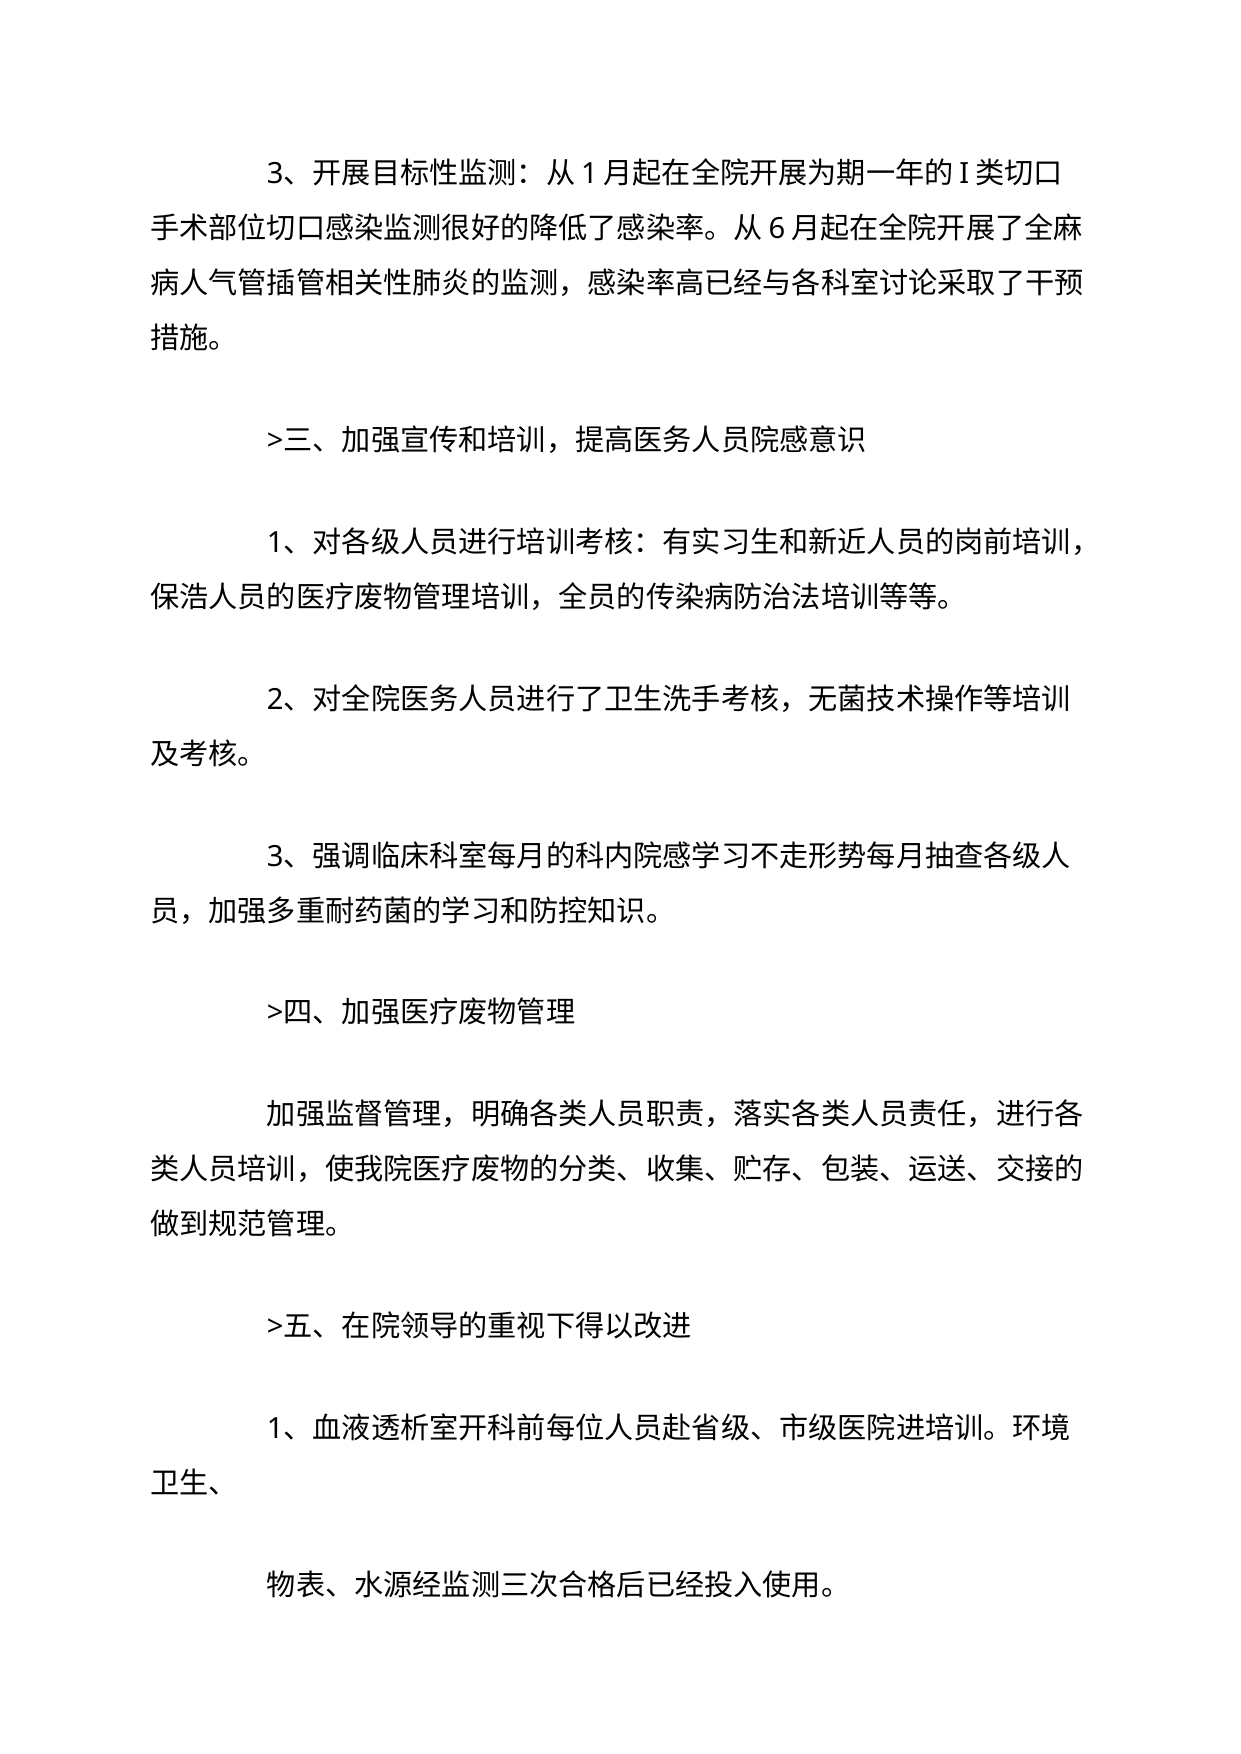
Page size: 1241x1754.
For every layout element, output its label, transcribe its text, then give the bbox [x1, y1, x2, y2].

text 1、对各级人员进行培训考核：有实习生和新近人员的岗前培训，保浩人员的医疗废物管理培训，全员的传染病防治法培训等等。 [150, 519, 1090, 616]
text 1、血液透析室开科前每位人员赴省级、市级医院进培训。环境卫生、 [150, 1404, 1090, 1502]
text 3、强调临床科室每月的科内院感学习不走形势每月抽查各级人员，加强多重耐药菌的学习和防控知识。 [150, 832, 1090, 929]
text >三、加强宣传和培训，提高医务人员院感意识 [150, 417, 1090, 459]
text 3、开展目标性监测：从1月起在全院开展为期一年的I类切口手术部位切口感染监测很好的降低了感染率。从6月起在全院开展了全麻病人气管插管相关性肺炎的监测，感染率高已经与各科室讨论采取了干预措施。 [150, 150, 1090, 357]
text 加强监督管理，明确各类人员职责，落实各类人员责任，进行各类人员培训，使我院医疗废物的分类、收集、贮存、包装、运送、交接的做到规范管理。 [150, 1091, 1090, 1243]
text 2、对全院医务人员进行了卫生洗手考核，无菌技术操作等培训及考核。 [150, 675, 1090, 773]
text 物表、水源经监测三次合格后已经投入使用。 [150, 1561, 1090, 1603]
text >四、加强医疗废物管理 [150, 989, 1090, 1031]
text >五、在院领导的重视下得以改进 [150, 1302, 1090, 1345]
